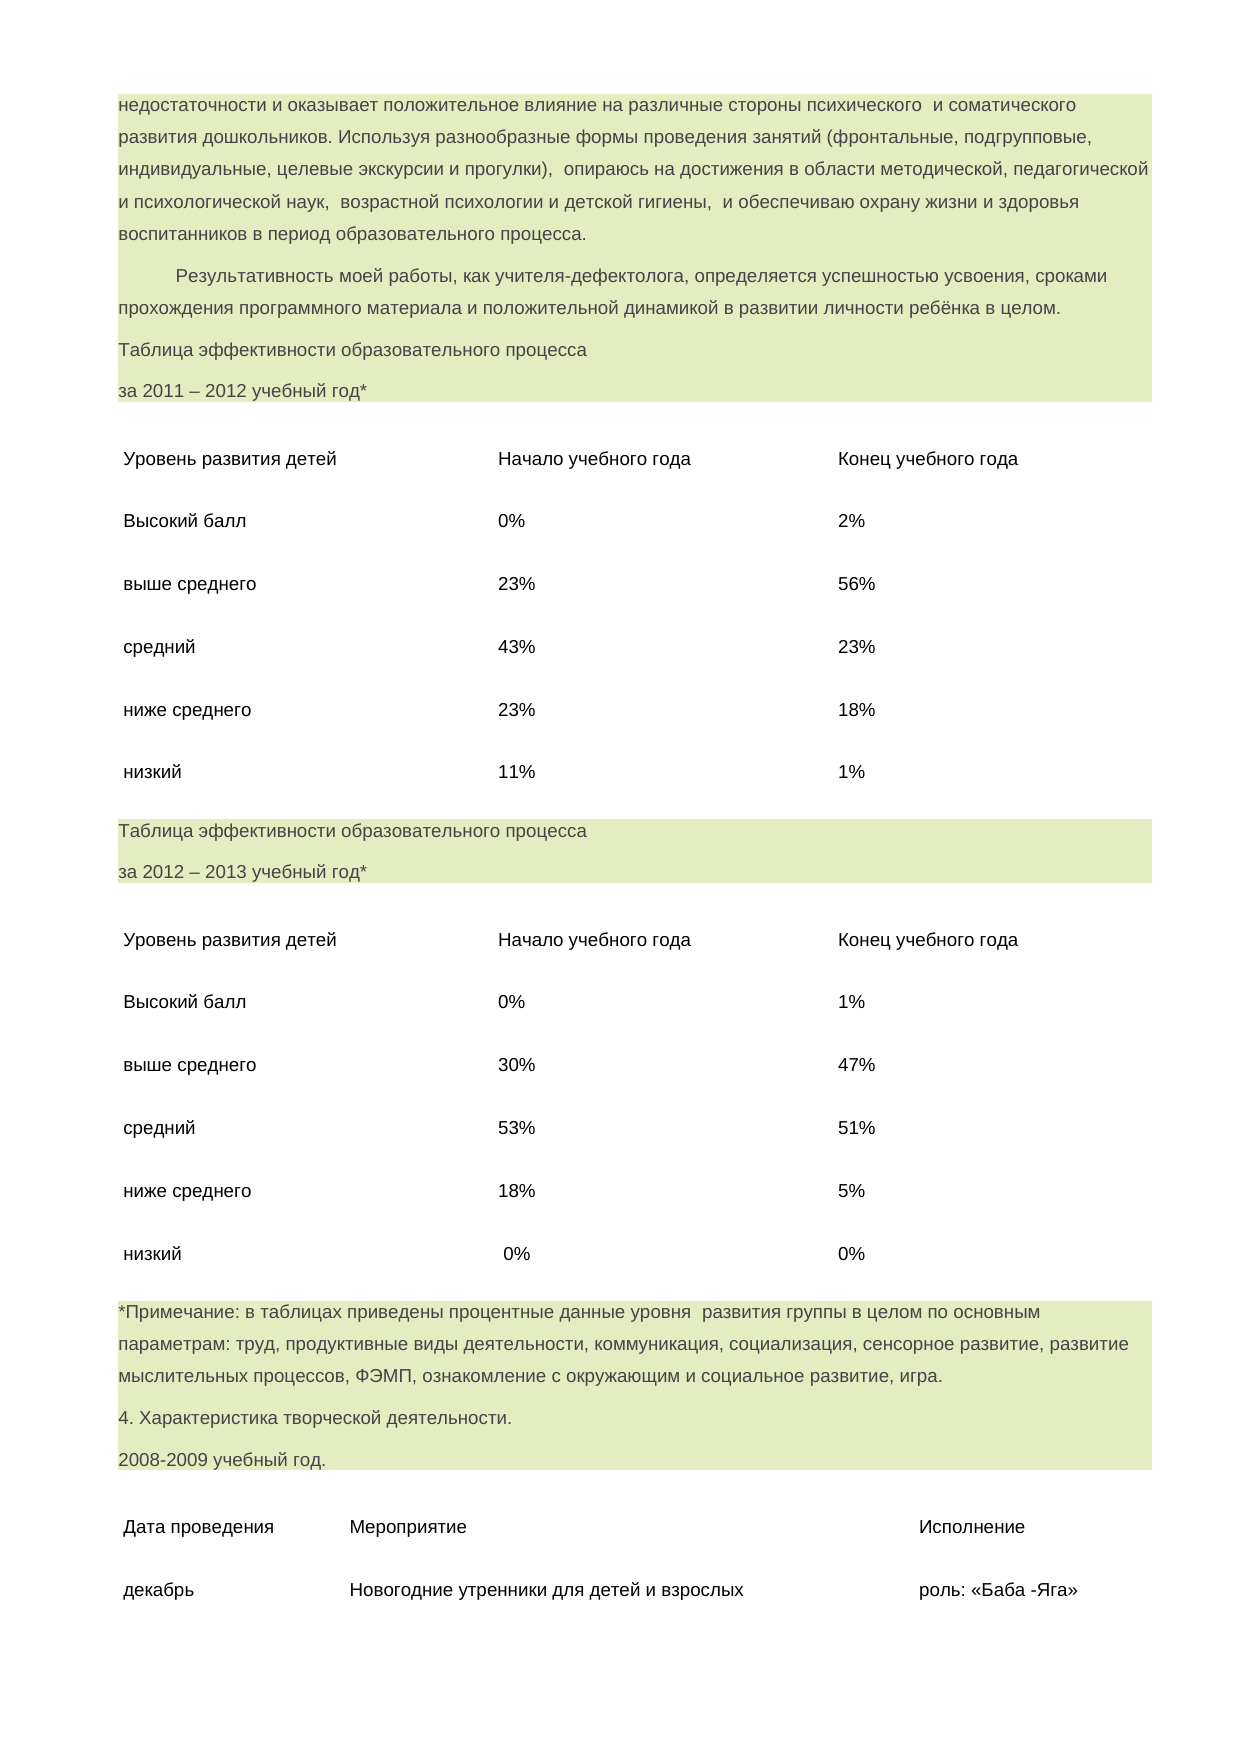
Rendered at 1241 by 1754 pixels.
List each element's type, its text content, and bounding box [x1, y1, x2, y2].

table_cell выше среднего [118, 1040, 493, 1103]
table_cell 0% [493, 977, 833, 1040]
table_cell 47% [833, 1040, 1152, 1103]
table_cell 0% [833, 1228, 1152, 1291]
text за 2012 – 2013 учебный год* [118, 861, 1152, 883]
table_cell 53% [493, 1103, 833, 1166]
table_cell ниже среднего [118, 685, 493, 747]
text за 2011 – 2012 учебный год* [118, 380, 1152, 402]
table_header Дата проведения [118, 1502, 344, 1564]
table_header Начало учебного года [493, 914, 833, 977]
table_cell 5% [833, 1166, 1152, 1228]
table_cell 23% [833, 622, 1152, 684]
table_cell 18% [833, 685, 1152, 747]
table_header Мероприятие [345, 1502, 914, 1564]
table_cell ниже среднего [118, 1166, 493, 1228]
text Таблица эффективности образовательного процесса [118, 338, 1152, 360]
text Таблица эффективности образовательного процесса [118, 819, 1152, 841]
table_header Уровень развития детей [118, 433, 493, 496]
table_header Исполнение [914, 1502, 1152, 1564]
table_cell 0% [493, 496, 833, 559]
table_cell Высокий балл [118, 977, 493, 1040]
table_cell 1% [833, 747, 1152, 810]
table_header Конец учебного года [833, 433, 1152, 496]
table_cell декабрь [118, 1564, 344, 1627]
table_cell 11% [493, 747, 833, 810]
table_cell Высокий балл [118, 496, 493, 559]
table_cell средний [118, 622, 493, 684]
table_cell 56% [833, 559, 1152, 622]
table_cell выше среднего [118, 559, 493, 622]
table_cell 1% [833, 977, 1152, 1040]
text 2008-2009 учебный год. [118, 1448, 1152, 1470]
table_cell средний [118, 1103, 493, 1166]
table_header Начало учебного года [493, 433, 833, 496]
table_cell 18% [493, 1166, 833, 1228]
text Результативность моей работы, как учителя-дефектолога, определяется успешностью усвоения, сроками прохождения программного материала и положительной динамикой в развитии личности ребёнка в целом. [118, 264, 1152, 318]
text 4. Характеристика творческой деятельности. [118, 1407, 1152, 1428]
table_header Конец учебного года [833, 914, 1152, 977]
text *Примечание: в таблицах приведены процентные данные уровня развития группы в целом по основным параметрам: труд, продуктивные виды деятельности, коммуникация, социализация, сенсорное развитие, развитие мыслительных процессов, ФЭМП, ознакомление с окружающим и социальное развитие, игра. [118, 1301, 1152, 1387]
table_header Уровень развития детей [118, 914, 493, 977]
table_cell 51% [833, 1103, 1152, 1166]
table_cell 23% [493, 559, 833, 622]
table_cell 0% [493, 1228, 833, 1291]
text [118, 94, 1152, 244]
table_cell низкий [118, 747, 493, 810]
table_cell 23% [493, 685, 833, 747]
table_cell 30% [493, 1040, 833, 1103]
table_cell Новогодние утренники для детей и взрослых [345, 1564, 914, 1627]
table_cell роль: «Баба -Яга» [914, 1564, 1152, 1627]
table_cell низкий [118, 1228, 493, 1291]
table_cell 2% [833, 496, 1152, 559]
table_cell 43% [493, 622, 833, 684]
